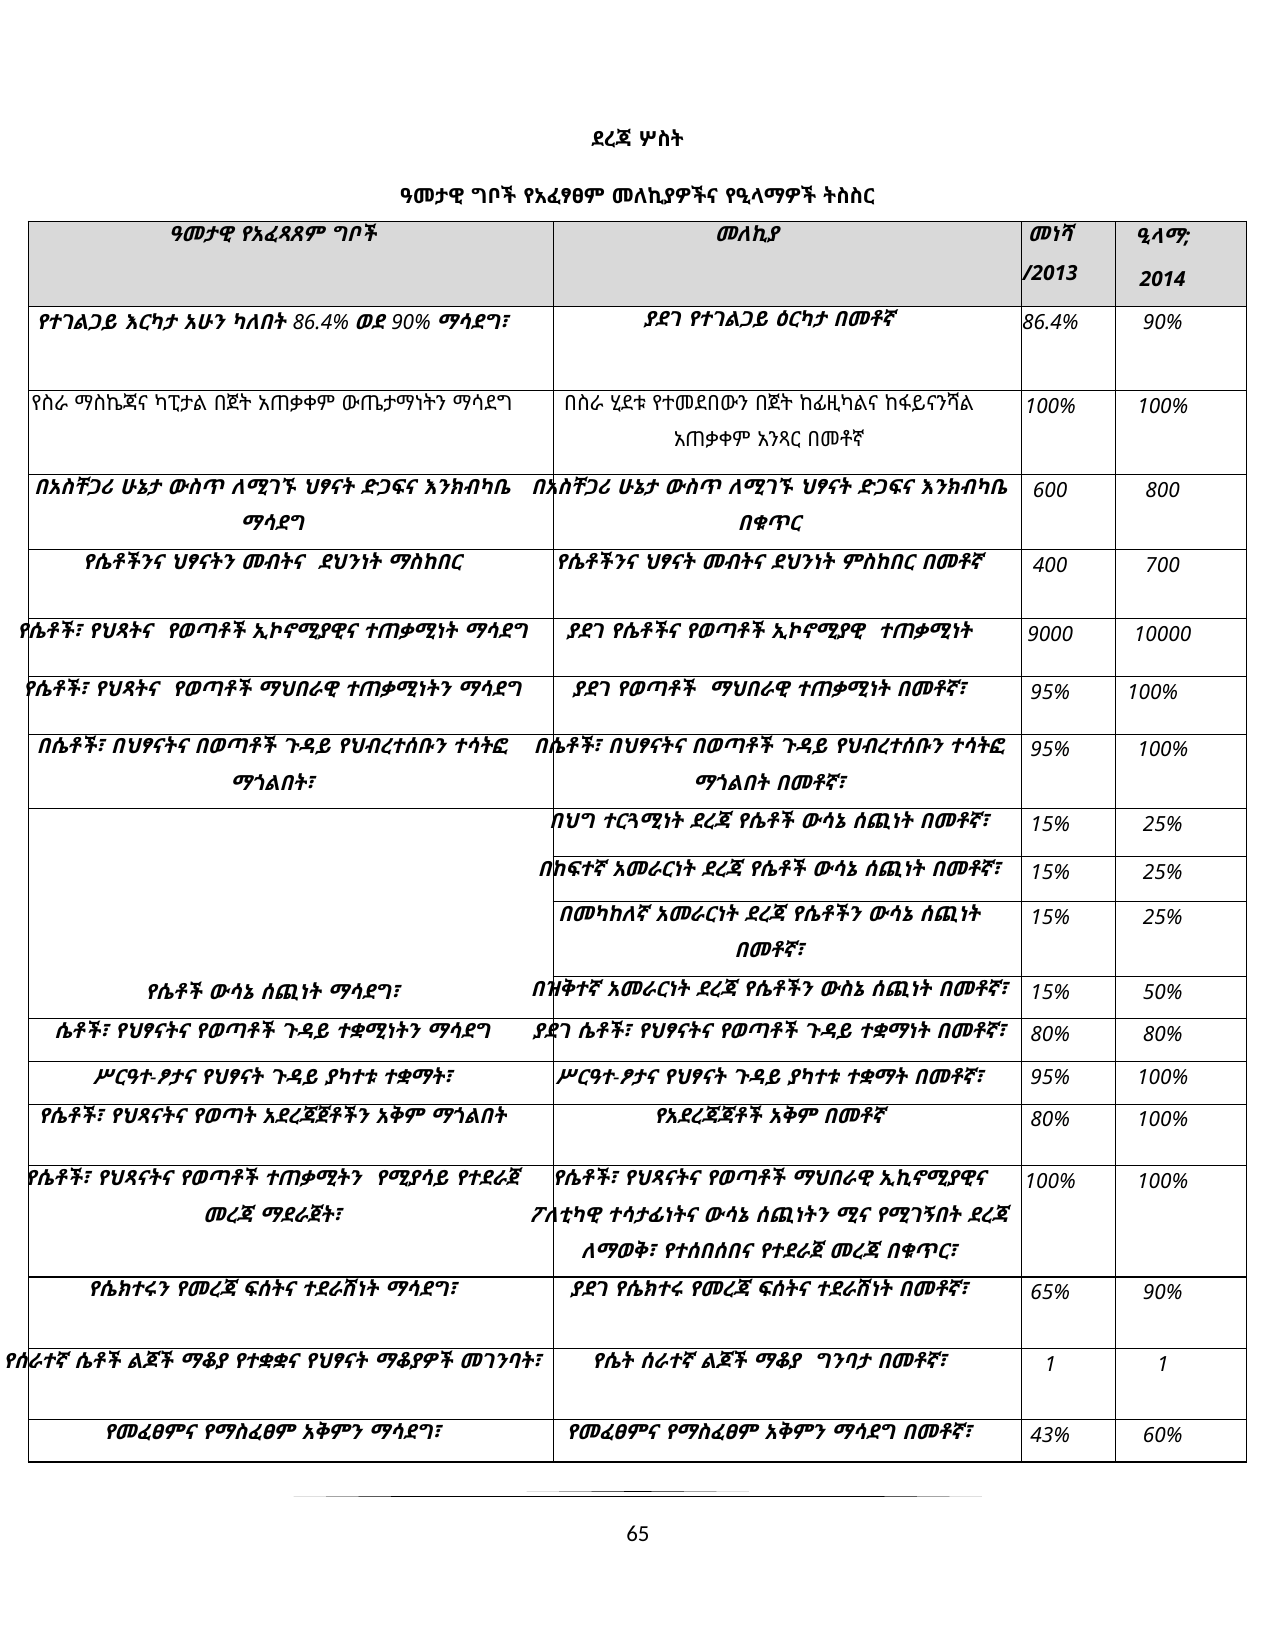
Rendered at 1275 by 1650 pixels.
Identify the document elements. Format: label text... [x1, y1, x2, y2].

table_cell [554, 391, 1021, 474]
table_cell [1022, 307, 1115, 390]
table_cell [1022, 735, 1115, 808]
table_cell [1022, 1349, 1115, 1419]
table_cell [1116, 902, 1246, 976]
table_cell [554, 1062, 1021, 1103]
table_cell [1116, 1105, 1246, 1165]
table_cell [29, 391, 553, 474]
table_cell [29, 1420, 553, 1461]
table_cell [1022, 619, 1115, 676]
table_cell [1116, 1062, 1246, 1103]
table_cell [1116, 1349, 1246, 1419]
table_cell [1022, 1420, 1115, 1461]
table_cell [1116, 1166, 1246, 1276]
subtitle ዓመታዊ ግቦች የአፈፃፀም መለኪያዎችና የዒላማዎች ትስስር [150, 184, 1125, 208]
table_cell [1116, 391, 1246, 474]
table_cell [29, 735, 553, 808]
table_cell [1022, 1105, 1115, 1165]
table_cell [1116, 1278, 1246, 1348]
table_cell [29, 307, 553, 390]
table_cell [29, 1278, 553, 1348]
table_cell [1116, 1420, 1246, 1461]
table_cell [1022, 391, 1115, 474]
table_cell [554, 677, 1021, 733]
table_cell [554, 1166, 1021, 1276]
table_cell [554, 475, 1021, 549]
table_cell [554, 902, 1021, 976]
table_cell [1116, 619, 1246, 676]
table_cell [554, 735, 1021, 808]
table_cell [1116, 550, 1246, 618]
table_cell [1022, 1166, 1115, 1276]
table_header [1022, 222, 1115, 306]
subtitle ደረጃ ሦስት [150, 127, 1125, 151]
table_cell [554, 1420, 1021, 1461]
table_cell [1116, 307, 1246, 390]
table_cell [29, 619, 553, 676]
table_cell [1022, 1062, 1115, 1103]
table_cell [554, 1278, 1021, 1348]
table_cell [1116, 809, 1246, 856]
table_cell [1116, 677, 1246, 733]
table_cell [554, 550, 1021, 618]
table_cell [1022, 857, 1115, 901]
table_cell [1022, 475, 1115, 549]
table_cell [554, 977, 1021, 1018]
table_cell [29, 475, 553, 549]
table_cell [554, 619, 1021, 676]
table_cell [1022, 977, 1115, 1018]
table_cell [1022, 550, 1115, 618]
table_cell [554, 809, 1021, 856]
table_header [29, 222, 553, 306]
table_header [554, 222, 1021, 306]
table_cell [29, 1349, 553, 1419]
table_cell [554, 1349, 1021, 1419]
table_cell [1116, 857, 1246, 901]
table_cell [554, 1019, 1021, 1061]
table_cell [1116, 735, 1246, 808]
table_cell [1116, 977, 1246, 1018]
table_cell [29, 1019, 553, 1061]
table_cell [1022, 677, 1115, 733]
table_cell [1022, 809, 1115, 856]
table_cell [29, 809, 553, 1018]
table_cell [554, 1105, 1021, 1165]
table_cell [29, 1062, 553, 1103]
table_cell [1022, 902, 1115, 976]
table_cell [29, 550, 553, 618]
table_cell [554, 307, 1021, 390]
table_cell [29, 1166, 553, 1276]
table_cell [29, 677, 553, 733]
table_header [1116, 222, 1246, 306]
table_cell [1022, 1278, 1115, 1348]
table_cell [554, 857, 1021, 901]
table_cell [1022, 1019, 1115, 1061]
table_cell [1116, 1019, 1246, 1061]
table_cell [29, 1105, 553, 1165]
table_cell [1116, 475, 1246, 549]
